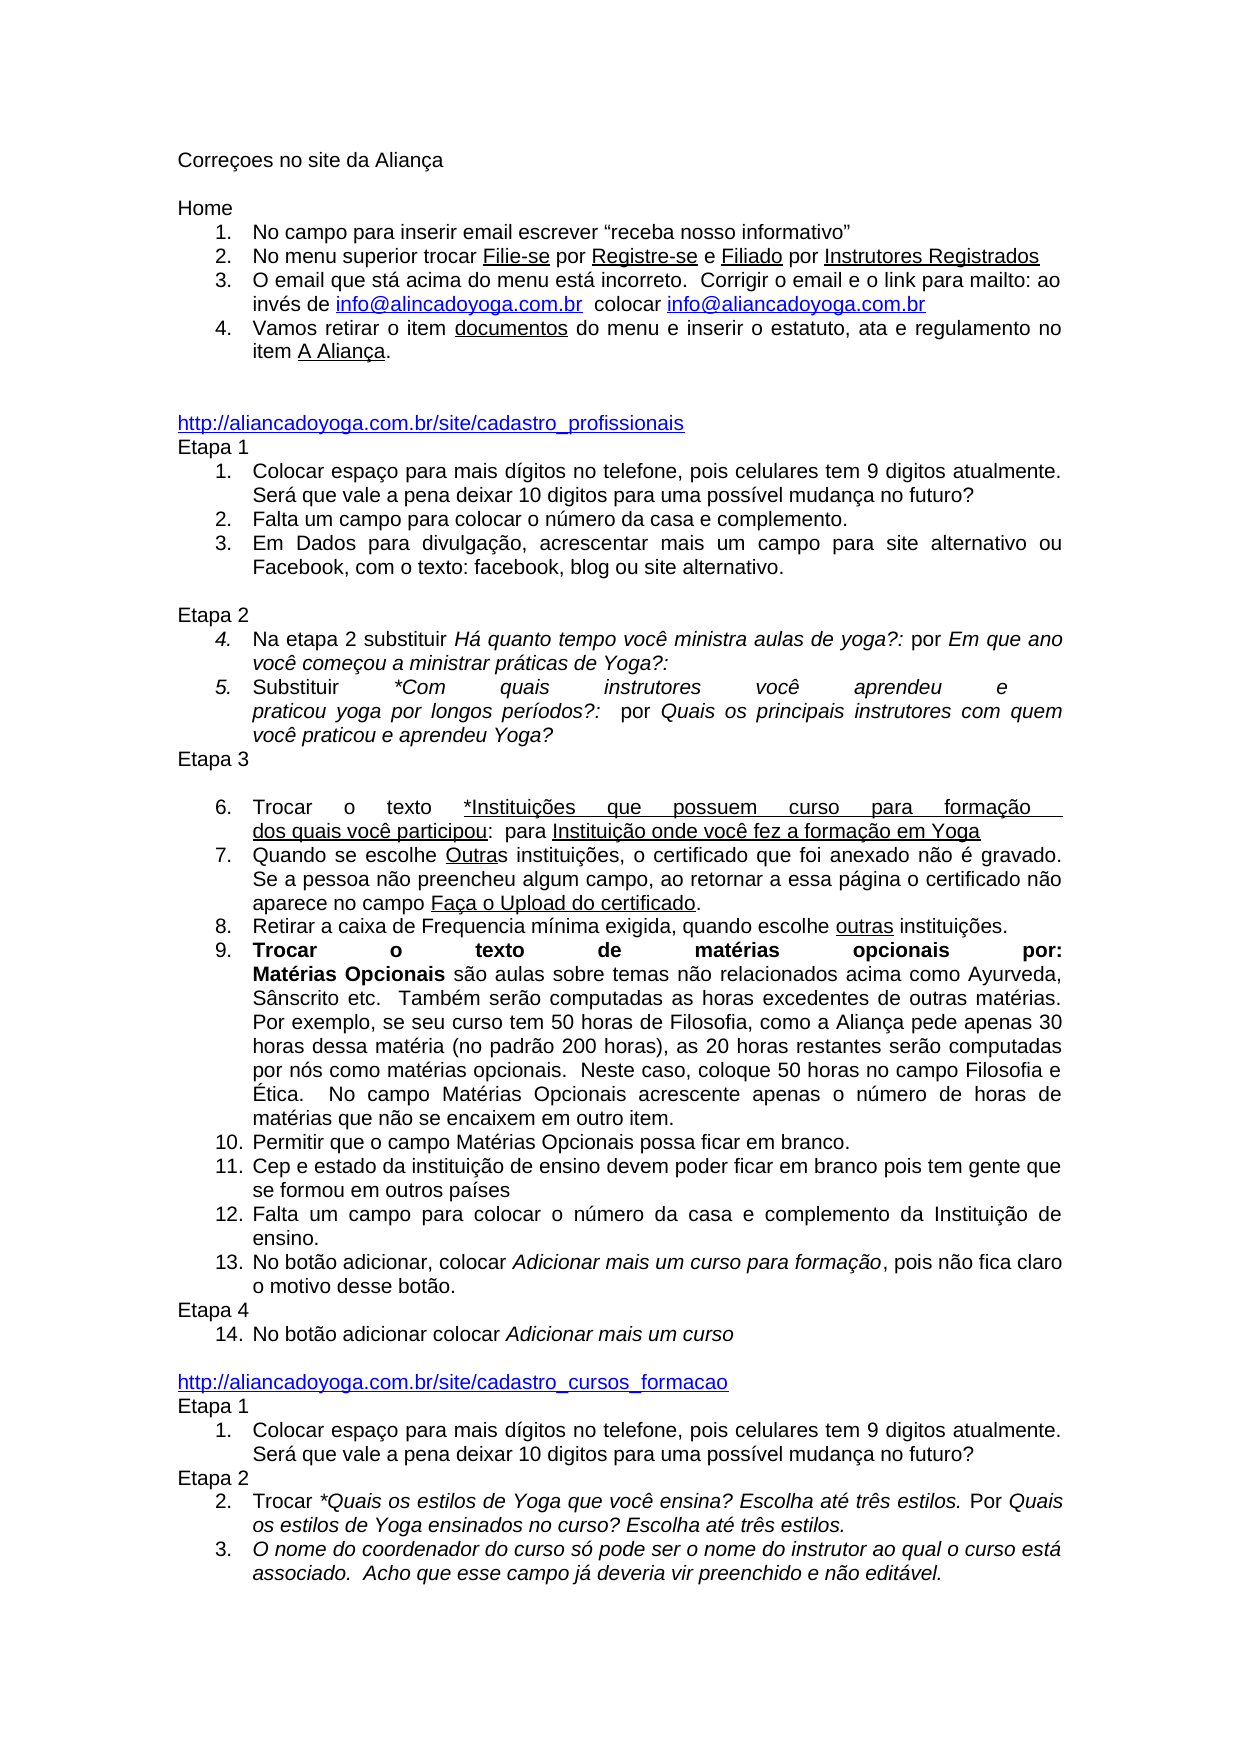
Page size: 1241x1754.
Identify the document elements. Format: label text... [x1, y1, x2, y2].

list Na etapa 2 substituir Há quanto tempo você ministra aulas de yoga?: por Em que ano você começou a ministrar práticas de Yoga?: [215, 627, 1063, 675]
list Colocar espaço para mais dígitos no telefone, pois celulares tem 9 digitos atualmente. Será que vale a pena deixar 10 digitos para uma possível mudança no futuro? [215, 1417, 1063, 1465]
list Retirar a caixa de Frequencia mínima exigida, quando escolhe outras instituições. [215, 914, 1063, 938]
list Cep e estado da instituição de ensino devem poder ficar em branco pois tem gente que se formou em outros países [215, 1154, 1063, 1202]
text Etapa 3 [177, 747, 1063, 771]
list No menu superior trocar Filie-se por Registre-se e Filiado por Instrutores Registrados [215, 243, 1063, 267]
text http://aliancadoyoga.com.br/site/cadastro_cursos_formacao [177, 1369, 1063, 1393]
list Trocar o texto *Instituições que possuem curso para formação dos quais você participou: para Instituição onde você fez a formação em Yoga [215, 794, 1063, 842]
list No botão adicionar colocar Adicionar mais um curso [215, 1322, 1063, 1346]
list Quando se escolhe Outras instituições, o certificado que foi anexado não é gravado. Se a pessoa não preencheu algum campo, ao retornar a essa página o certificado não aparece no campo Faça o Upload do certificado. [215, 842, 1063, 914]
list Trocar o texto de matérias opcionais por: Matérias Opcionais são aulas sobre temas não relacionados acima como Ayurveda, Sânscrito etc. Também serão computadas as horas excedentes de outras matérias. Por exemplo, se seu curso tem 50 horas de Filosofia, como a Aliança pede apenas 30 horas dessa matéria (no padrão 200 horas), as 20 horas restantes serão computadas por nós como matérias opcionais. Neste caso, coloque 50 horas no campo Filosofia e Ética. No campo Matérias Opcionais acrescente apenas o número de horas de matérias que não se encaixem em outro item. [215, 938, 1063, 1130]
list Colocar espaço para mais dígitos no telefone, pois celulares tem 9 digitos atualmente. Será que vale a pena deixar 10 digitos para uma possível mudança no futuro? [215, 459, 1063, 507]
list Substituir *Com quais instrutores você aprendeu e praticou yoga por longos períodos?: por Quais os principais instrutores com quem você praticou e aprendeu Yoga? [215, 675, 1063, 747]
list Falta um campo para colocar o número da casa e complemento. [215, 507, 1063, 531]
list Permitir que o campo Matérias Opcionais possa ficar em branco. [215, 1130, 1063, 1154]
list O nome do coordenador do curso só pode ser o nome do instrutor ao qual o curso está associado. Acho que esse campo já deveria vir preenchido e não editável. [215, 1537, 1063, 1585]
list Trocar *Quais os estilos de Yoga que você ensina? Escolha até três estilos. Por Quais os estilos de Yoga ensinados no curso? Escolha até três estilos. [215, 1489, 1063, 1537]
text Etapa 4 [177, 1298, 1063, 1322]
list No campo para inserir email escrever “receba nosso informativo” [215, 219, 1063, 243]
text Etapa 2 [177, 1465, 1063, 1489]
list Falta um campo para colocar o número da casa e complemento da Instituição de ensino. [215, 1202, 1063, 1250]
text Correçoes no site da Aliança [177, 148, 1063, 172]
text Etapa 2 [177, 603, 1063, 627]
list Em Dados para divulgação, acrescentar mais um campo para site alternativo ou Facebook, com o texto: facebook, blog ou site alternativo. [215, 531, 1063, 579]
list O email que stá acima do menu está incorreto. Corrigir o email e o link para mailto: ao invés de info@alincadoyoga.com.br colocar info@aliancadoyoga.com.br [215, 267, 1063, 315]
text Etapa 1 [177, 435, 1063, 459]
text http://aliancadoyoga.com.br/site/cadastro_profissionais [177, 411, 1063, 435]
list Vamos retirar o item documentos do menu e inserir o estatuto, ata e regulamento no item A Aliança. [215, 315, 1063, 363]
list No botão adicionar, colocar Adicionar mais um curso para formação, pois não fica claro o motivo desse botão. [215, 1250, 1063, 1298]
text Etapa 1 [177, 1393, 1063, 1417]
text Home [177, 196, 1063, 219]
